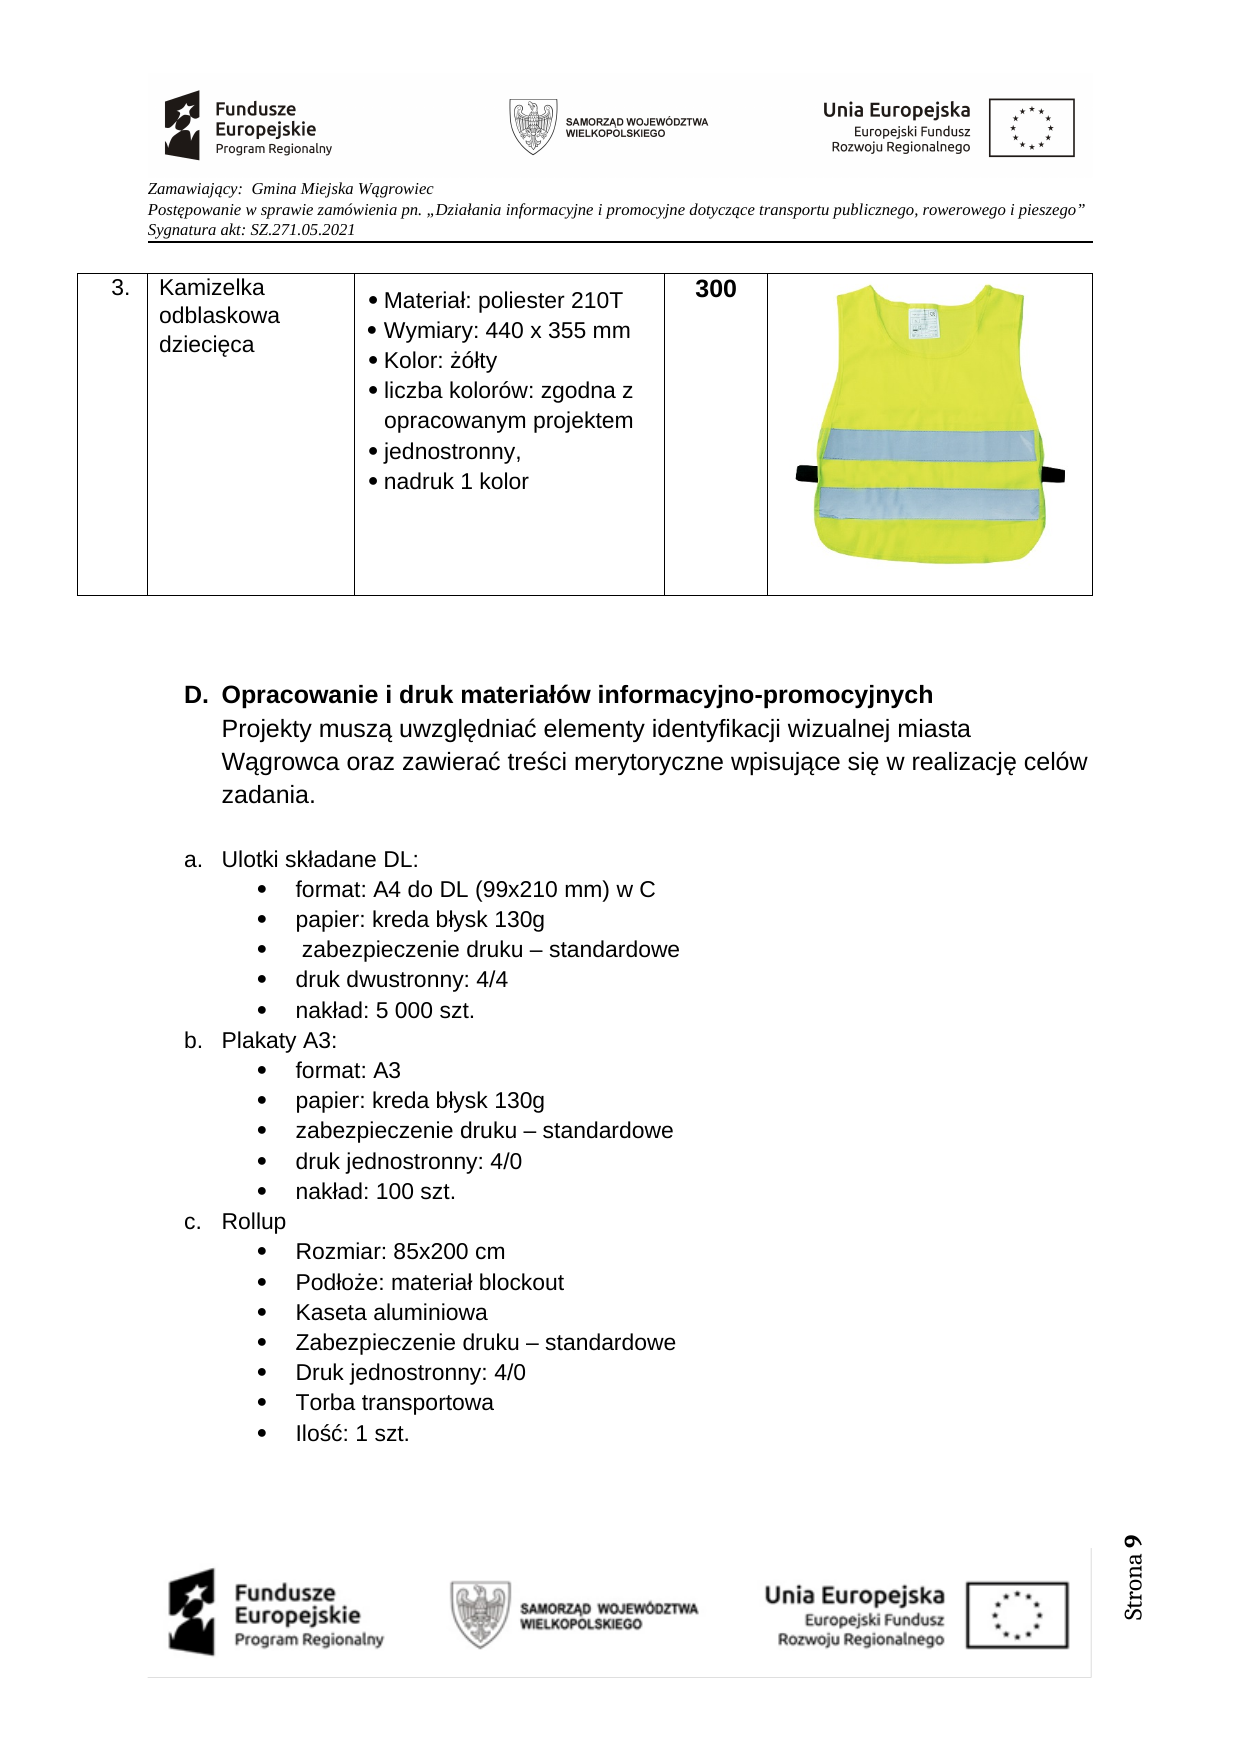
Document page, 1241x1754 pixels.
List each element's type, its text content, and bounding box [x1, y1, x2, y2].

list druk jednostronny: 4/0 [258, 1148, 1093, 1174]
list Plakaty A3: [184, 1027, 1093, 1053]
list Podłoże: materiał blockout [258, 1268, 1093, 1295]
list Torba transportowa [258, 1389, 1093, 1416]
list zabezpieczenie druku – standardowe [258, 1117, 1093, 1144]
list druk dwustronny: 4/4 [258, 966, 1093, 993]
table_cell Kamizelka odblaskowa dziecięca [148, 274, 354, 595]
table_cell 300 [665, 274, 767, 595]
table_cell Materiał: poliester 210T Wymiary: 440 x 355 mm Kolor: żółty liczba kolorów: zgodna z opracowanym projektem jednostronny, nadruk 1 kolor [355, 274, 664, 595]
table_cell [768, 274, 1092, 595]
list Druk jednostronny: 4/0 [258, 1359, 1093, 1386]
list nakład: 100 szt. [258, 1178, 1093, 1204]
list Zabezpieczenie druku – standardowe [258, 1329, 1093, 1355]
list format: A3 [258, 1057, 1093, 1083]
picture [147, 73, 1093, 178]
list Projekty muszą uwzględniać elementy identyfikacji wizualnej miasta Wągrowca oraz zawierać treści merytoryczne wpisujące się w realizację celów zadania. [221, 713, 1093, 808]
list Ulotki składane DL: [184, 846, 1093, 872]
picture [147, 1548, 1093, 1681]
list zabezpieczenie druku – standardowe [258, 936, 1093, 963]
list format: A4 do DL (99x210 mm) w C [258, 876, 1093, 902]
list Ilość: 1 szt. [258, 1419, 1093, 1446]
list nakład: 5 000 szt. [258, 997, 1093, 1023]
list Rollup [184, 1208, 1093, 1234]
list papier: kreda błysk 130g [258, 1087, 1093, 1114]
list Rozmiar: 85x200 cm [258, 1238, 1093, 1265]
list Opracowanie i druk materiałów informacyjno-promocyjnych [184, 681, 1093, 709]
list papier: kreda błysk 130g [258, 906, 1093, 932]
picture [778, 274, 1082, 577]
table_cell 3. [78, 274, 147, 595]
list Kaseta aluminiowa [258, 1299, 1093, 1325]
